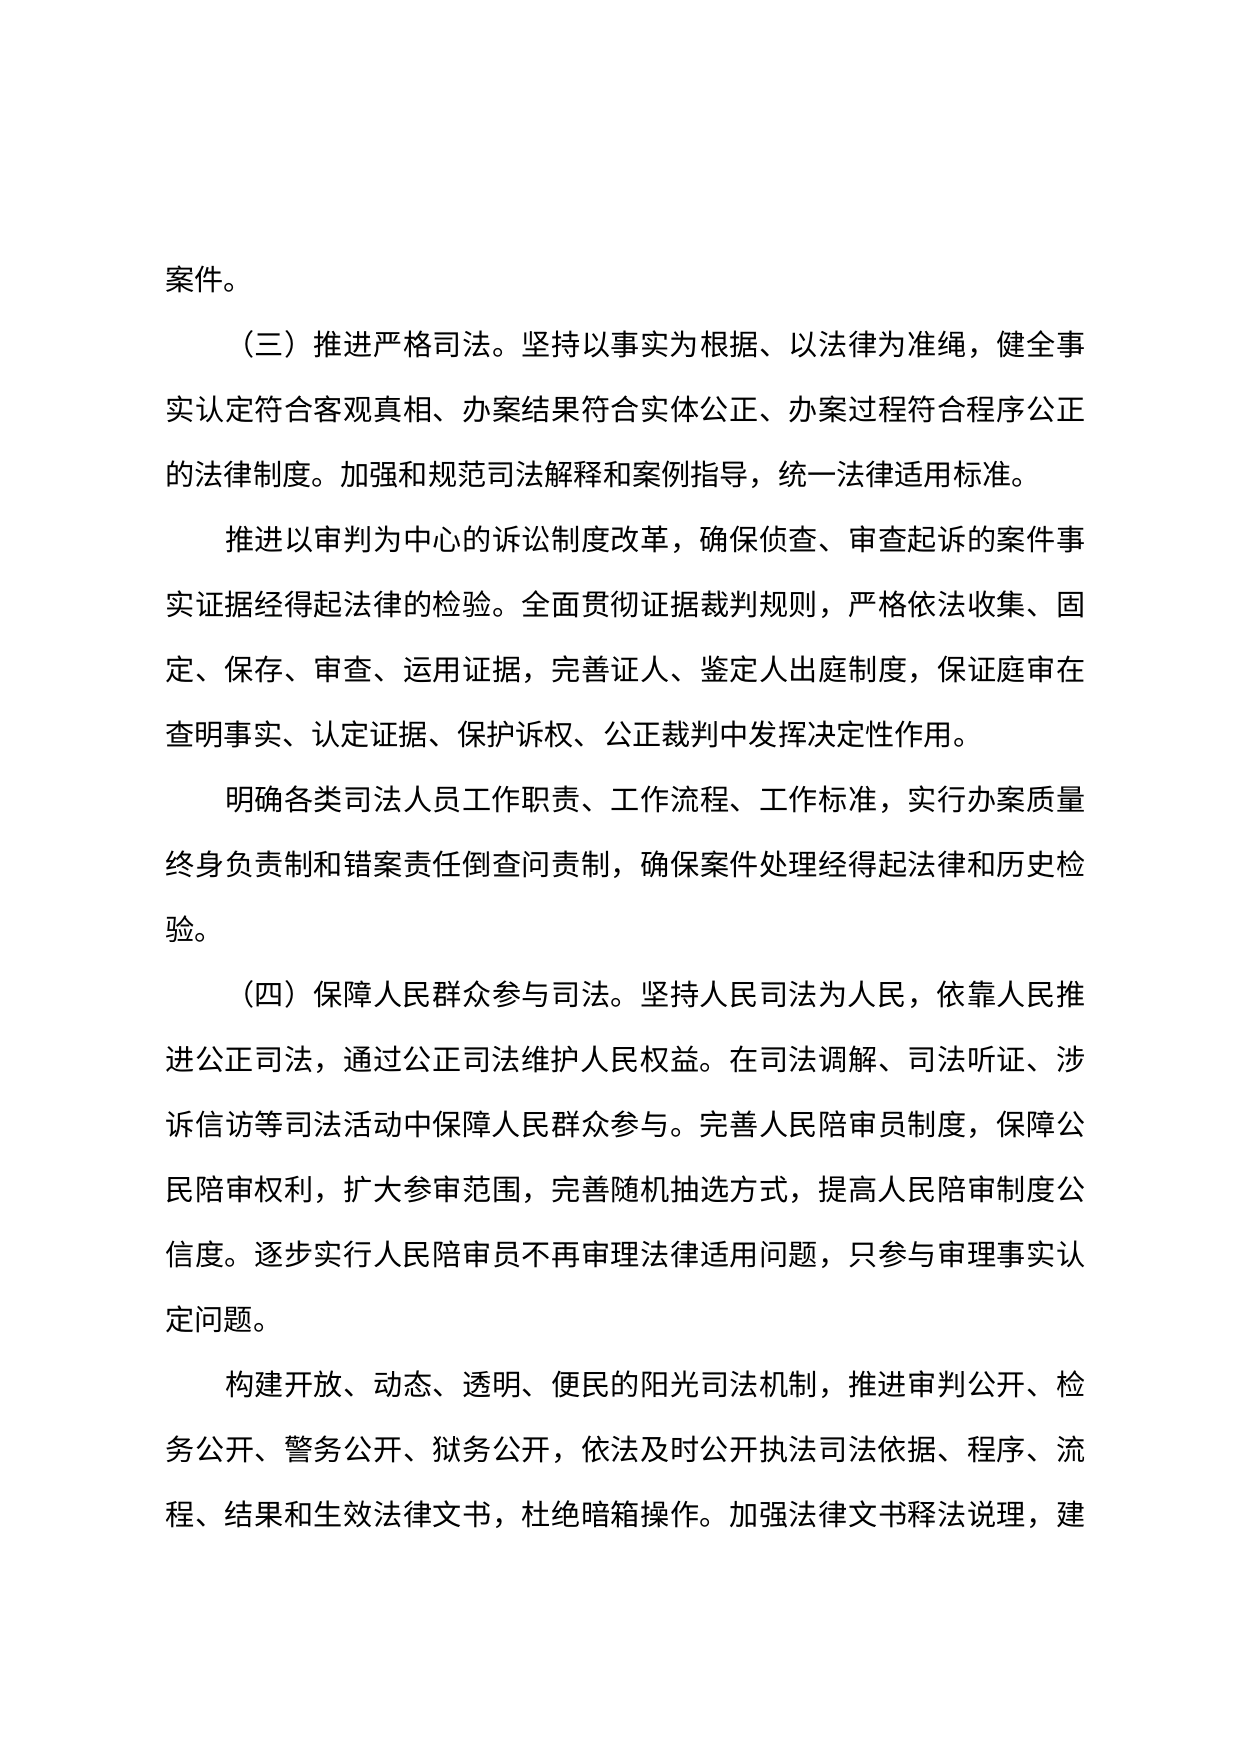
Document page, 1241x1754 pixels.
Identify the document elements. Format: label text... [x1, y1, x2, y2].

text 推进以审判为中心的诉讼制度改革，确保侦查、审查起诉的案件事实证据经得起法律的检验。全面贯彻证据裁判规则，严格依法收集、固定、保存、审查、运用证据，完善证人、鉴定人出庭制度，保证庭审在查明事实、认定证据、保护诉权、公正裁判中发挥决定性作用。 [165, 505, 1087, 765]
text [165, 1350, 1087, 1545]
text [165, 245, 1087, 310]
text （四）保障人民群众参与司法。坚持人民司法为人民，依靠人民推进公正司法，通过公正司法维护人民权益。在司法调解、司法听证、涉诉信访等司法活动中保障人民群众参与。完善人民陪审员制度，保障公民陪审权利，扩大参审范围，完善随机抽选方式，提高人民陪审制度公信度。逐步实行人民陪审员不再审理法律适用问题，只参与审理事实认定问题。 [165, 960, 1087, 1350]
text （三）推进严格司法。坚持以事实为根据、以法律为准绳，健全事实认定符合客观真相、办案结果符合实体公正、办案过程符合程序公正的法律制度。加强和规范司法解释和案例指导，统一法律适用标准。 [165, 310, 1087, 505]
text 明确各类司法人员工作职责、工作流程、工作标准，实行办案质量终身负责制和错案责任倒查问责制，确保案件处理经得起法律和历史检验。 [165, 765, 1087, 960]
